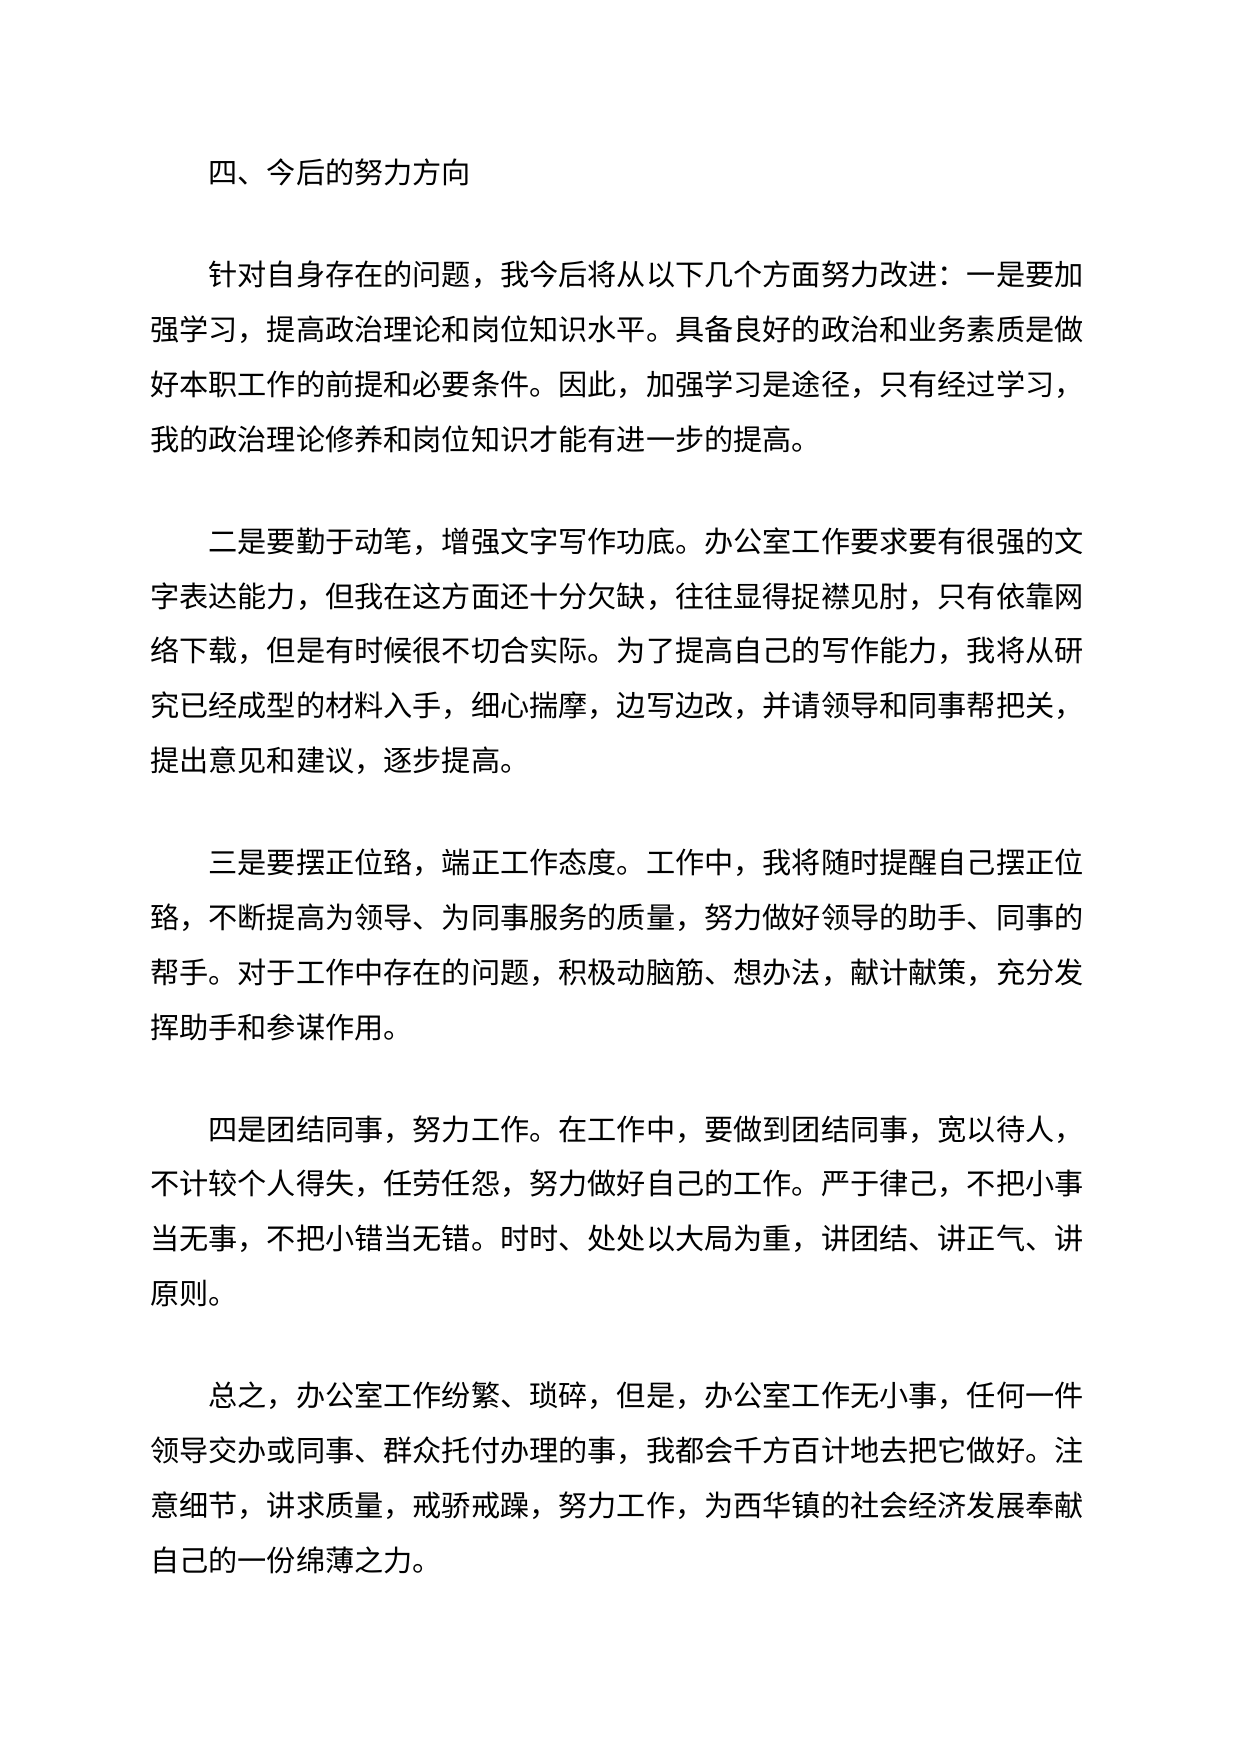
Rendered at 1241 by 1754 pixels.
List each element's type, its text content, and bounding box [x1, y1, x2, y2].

text 针对自身存在的问题，我今后将从以下几个方面努力改进：一是要加强学习，提高政治理论和岗位知识水平。具备良好的政治和业务素质是做好本职工作的前提和必要条件。因此，加强学习是途径，只有经过学习，我的政治理论修养和岗位知识才能有进一步的提高。 [150, 252, 1090, 459]
text 总之，办公室工作纷繁、琐碎，但是，办公室工作无小事，任何一件领导交办或同事、群众托付办理的事，我都会千方百计地去把它做好。注意细节，讲求质量，戒骄戒躁，努力工作，为西华镇的社会经济发展奉献自己的一份绵薄之力。 [150, 1372, 1090, 1579]
text 四、今后的努力方向 [150, 150, 1090, 192]
text 四是团结同事，努力工作。在工作中，要做到团结同事，宽以待人，不计较个人得失，任劳任怨，努力做好自己的工作。严于律己，不把小事当无事，不把小错当无错。时时、处处以大局为重，讲团结、讲正气、讲原则。 [150, 1106, 1090, 1313]
text 二是要勤于动笔，增强文字写作功底。办公室工作要求要有很强的文字表达能力，但我在这方面还十分欠缺，往往显得捉襟见肘，只有依靠网络下载，但是有时候很不切合实际。为了提高自己的写作能力，我将从研究已经成型的材料入手，细心揣摩，边写边改，并请领导和同事帮把关，提出意见和建议，逐步提高。 [150, 518, 1090, 780]
text 三是要摆正位臵，端正工作态度。工作中，我将随时提醒自己摆正位臵，不断提高为领导、为同事服务的质量，努力做好领导的助手、同事的帮手。对于工作中存在的问题，积极动脑筋、想办法，献计献策，充分发挥助手和参谋作用。 [150, 839, 1090, 1047]
